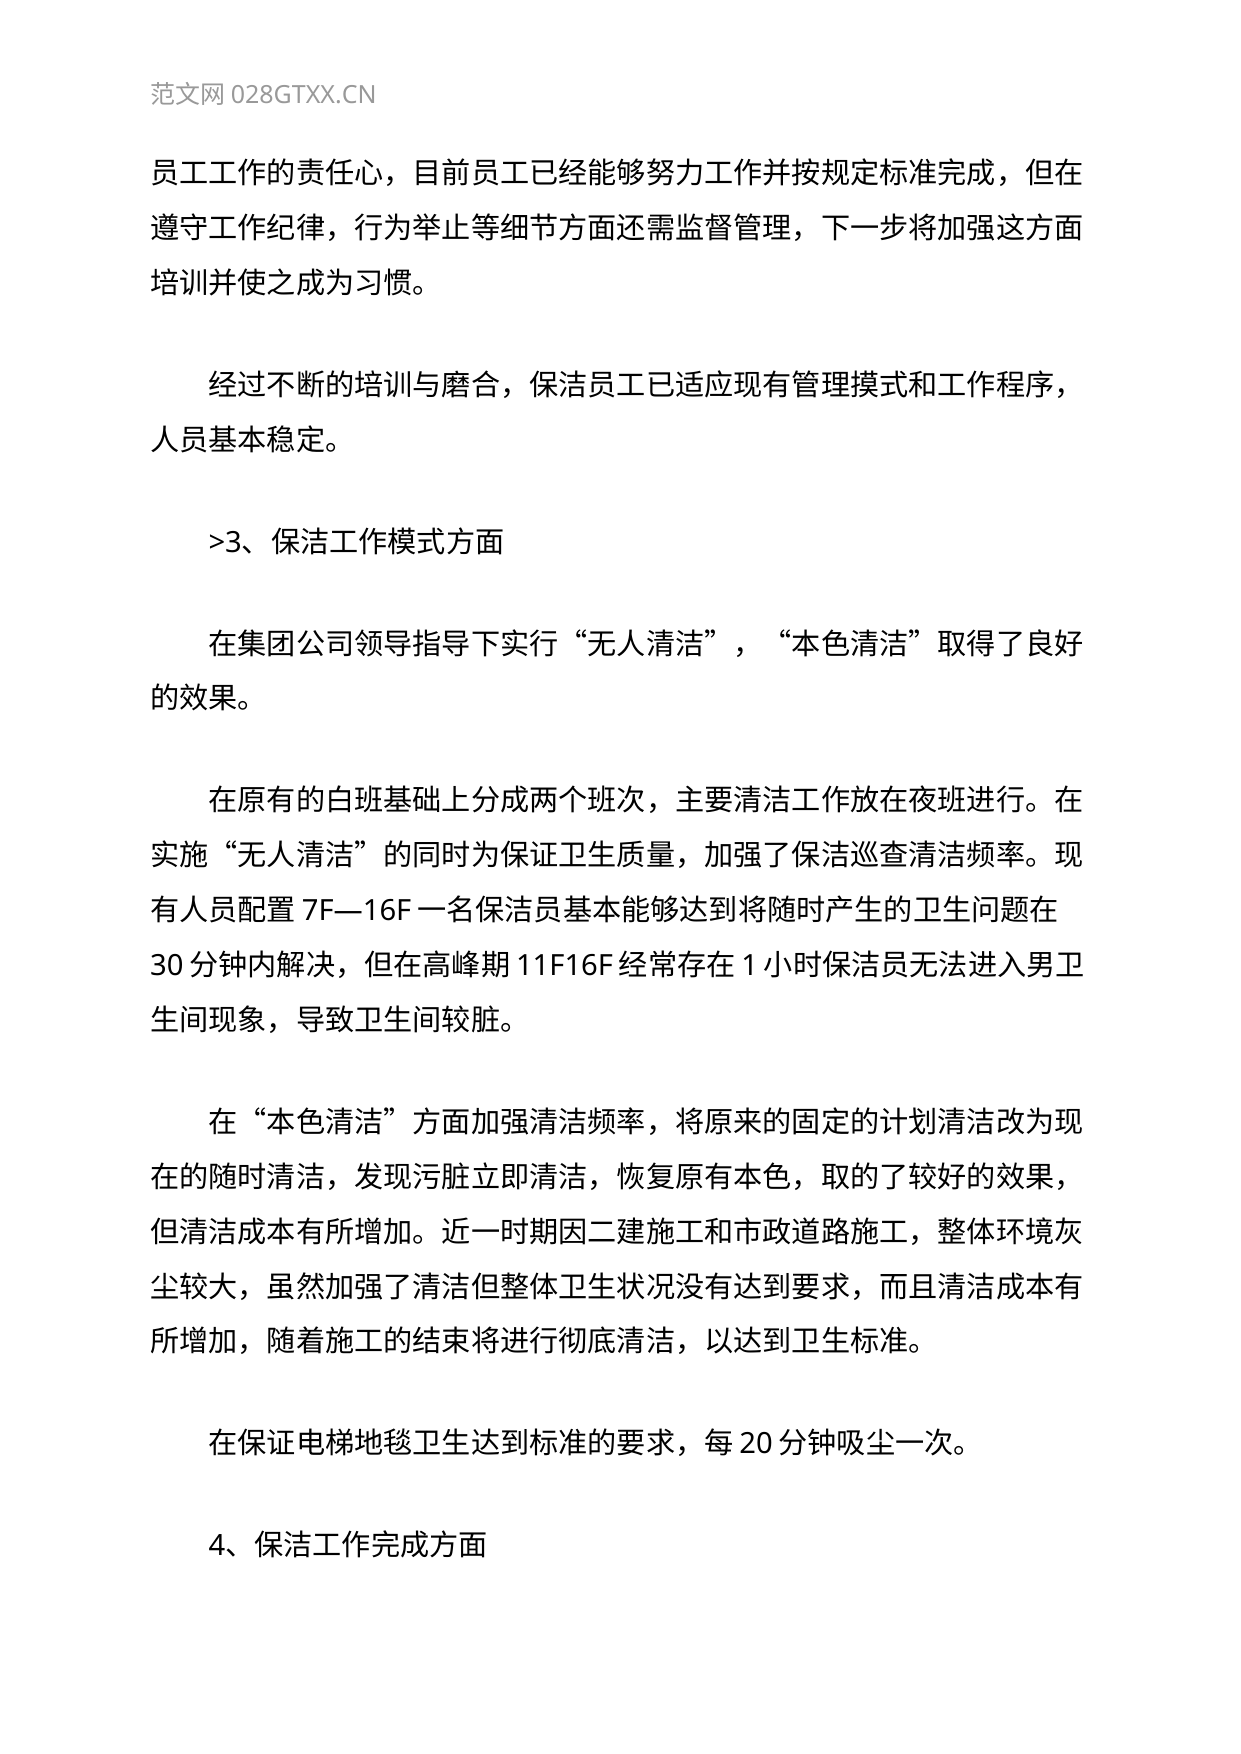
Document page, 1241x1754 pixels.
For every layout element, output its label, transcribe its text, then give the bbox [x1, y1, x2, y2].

text 4、保洁工作完成方面 [150, 1522, 1090, 1564]
text 经过不断的培训与磨合，保洁员工已适应现有管理摸式和工作程序，人员基本稳定。 [150, 362, 1090, 459]
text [150, 150, 1090, 302]
text 在保证电梯地毯卫生达到标准的要求，每20分钟吸尘一次。 [150, 1420, 1090, 1462]
text >3、保洁工作模式方面 [150, 518, 1090, 561]
text 在集团公司领导指导下实行“无人清洁”，“本色清洁”取得了良好的效果。 [150, 620, 1090, 717]
text 在原有的白班基础上分成两个班次，主要清洁工作放在夜班进行。在实施“无人清洁”的同时为保证卫生质量，加强了保洁巡查清洁频率。现有人员配置7F—16F一名保洁员基本能够达到将随时产生的卫生问题在30分钟内解决，但在高峰期11F16F经常存在1小时保洁员无法进入男卫生间现象，导致卫生间较脏。 [150, 777, 1090, 1039]
text 在“本色清洁”方面加强清洁频率，将原来的固定的计划清洁改为现在的随时清洁，发现污脏立即清洁，恢复原有本色，取的了较好的效果，但清洁成本有所增加。近一时期因二建施工和市政道路施工，整体环境灰尘较大，虽然加强了清洁但整体卫生状况没有达到要求，而且清洁成本有所增加，随着施工的结束将进行彻底清洁，以达到卫生标准。 [150, 1098, 1090, 1360]
